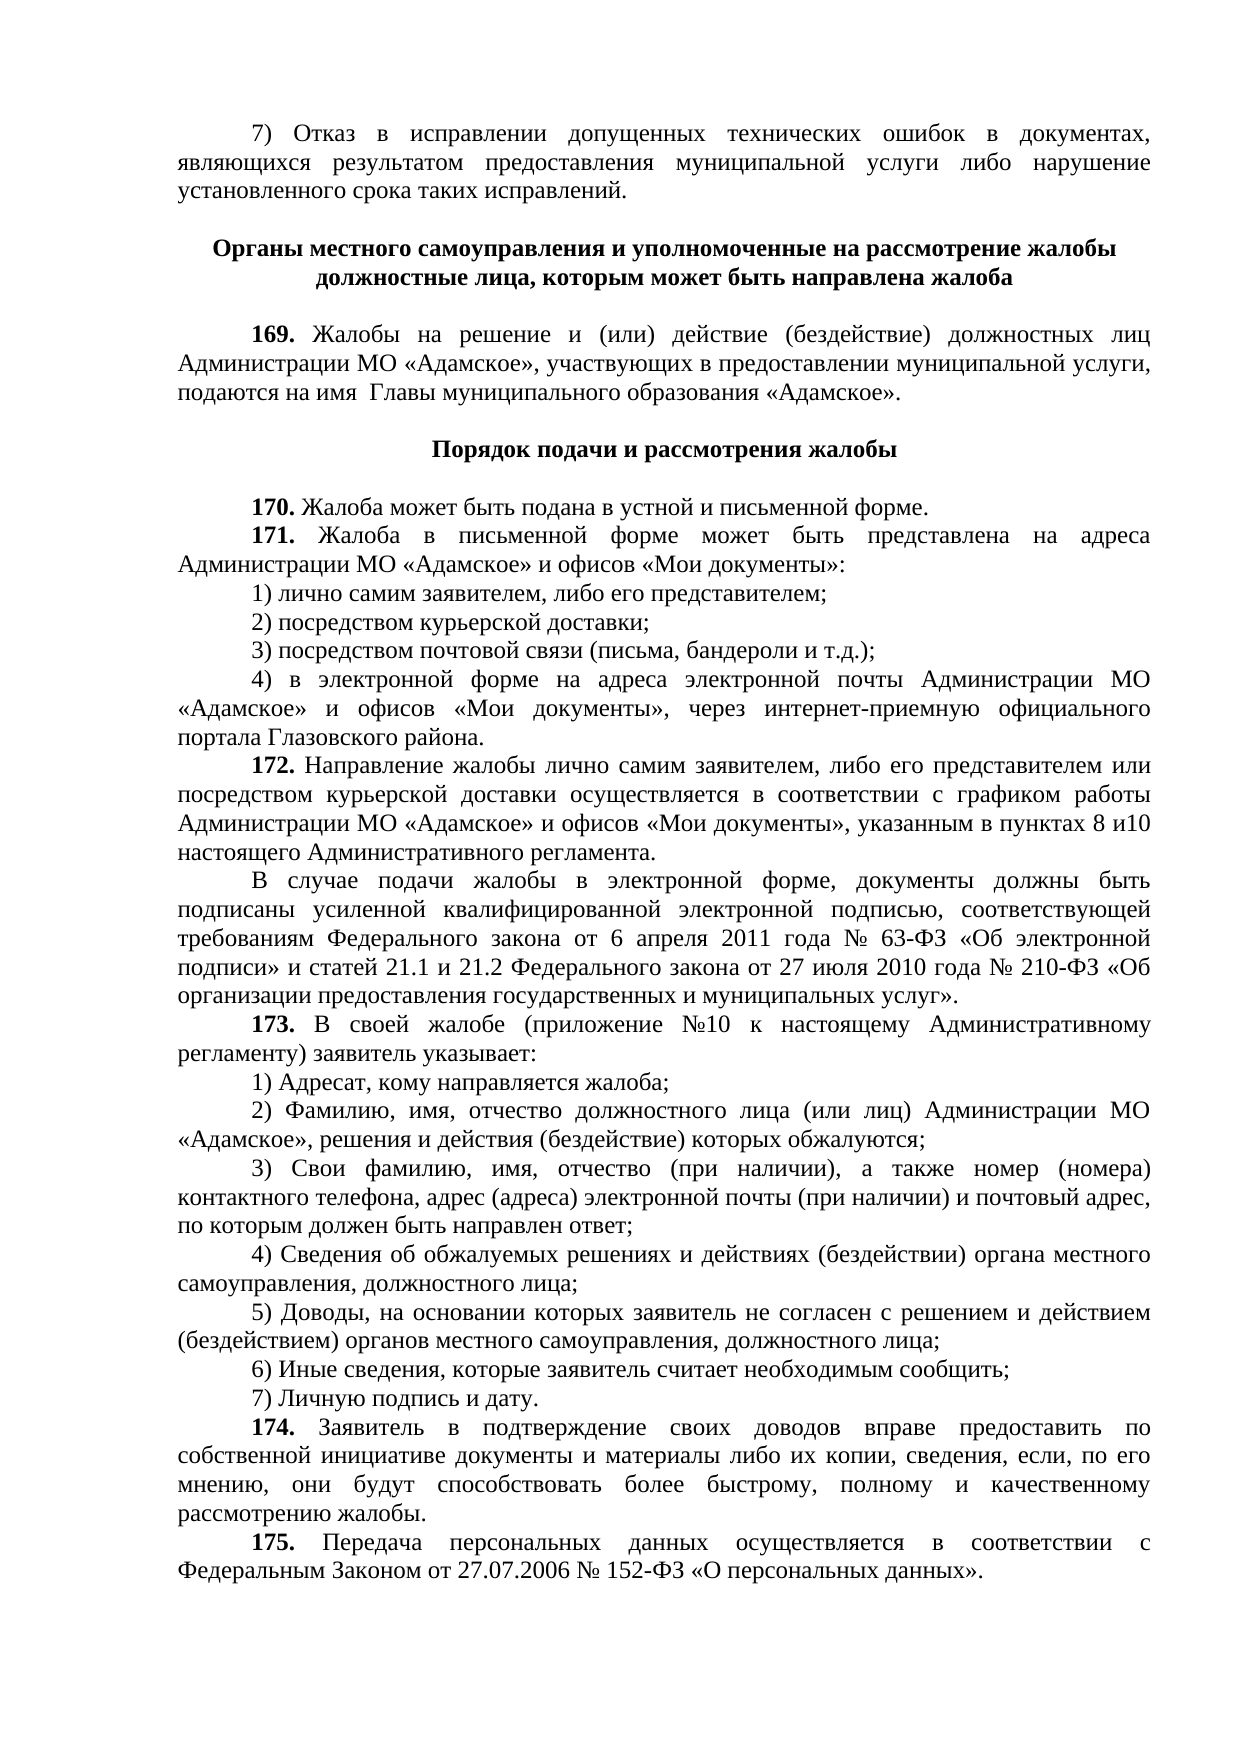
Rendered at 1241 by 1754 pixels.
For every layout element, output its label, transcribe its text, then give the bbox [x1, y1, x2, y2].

text 172. Направление жалобы лично самим заявителем, либо его представителем или посредством курьерской доставки осуществляется в соответствии с графиком работы Администрации МО «Адамское» и офисов «Мои документы», указанным в пунктах 8 и10 настоящего Административного регламента. [177, 751, 1152, 866]
text 7) Отказ в исправлении допущенных технических ошибок в документах, являющихся результатом предоставления муниципальной услуги либо нарушение установленного срока таких исправлений. [177, 118, 1152, 204]
text 4) в электронной форме на адреса электронной почты Администрации МО «Адамское» и офисов «Мои документы», через интернет-приемную официального портала Глазовского района. [177, 664, 1152, 751]
text 2) посредством курьерской доставки; [177, 607, 1152, 636]
text В случае подачи жалобы в электронной форме, документы должны быть подписаны усиленной квалифицированной электронной подписью, соответствующей требованиям Федерального закона от 6 апреля 2011 года № 63-ФЗ «Об электронной подписи» и статей 21.1 и 21.2 Федерального закона от 27 июля 2010 года № 210-ФЗ «Об организации предоставления государственных и муниципальных услуг». [177, 866, 1152, 1009]
text 6) Иные сведения, которые заявитель считает необходимым сообщить; [177, 1354, 1152, 1383]
text 7) Личную подпись и дату. [177, 1383, 1152, 1412]
text 170. Жалоба может быть подана в устной и письменной форме. [177, 492, 1152, 521]
text 169. Жалобы на решение и (или) действие (бездействие) должностных лиц Администрации МО «Адамское», участвующих в предоставлении муниципальной услуги, подаются на имя Главы муниципального образования «Адамское». [177, 319, 1152, 406]
text 175. Передача персональных данных осуществляется в соответствии с Федеральным Законом от 27.07.2006 № 152-ФЗ «О персональных данных». [177, 1527, 1152, 1584]
text 174. Заявитель в подтверждение своих доводов вправе предоставить по собственной инициативе документы и материалы либо их копии, сведения, если, по его мнению, они будут способствовать более быстрому, полному и качественному рассмотрению жалобы. [177, 1412, 1152, 1527]
text 5) Доводы, на основании которых заявитель не согласен с решением и действием (бездействием) органов местного самоуправления, должностного лица; [177, 1297, 1152, 1354]
text 171. Жалоба в письменной форме может быть представлена на адреса Администрации МО «Адамское» и офисов «Мои документы»: [177, 521, 1152, 578]
text 2) Фамилию, имя, отчество должностного лица (или лиц) Администрации МО «Адамское», решения и действия (бездействие) которых обжалуются; [177, 1096, 1152, 1153]
text Порядок подачи и рассмотрения жалобы [177, 434, 1152, 463]
text 1) Адресат, кому направляется жалоба; [177, 1067, 1152, 1096]
text 1) лично самим заявителем, либо его представителем; [177, 578, 1152, 607]
text Органы местного самоуправления и уполномоченные на рассмотрение жалобы должностные лица, которым может быть направлена жалоба [177, 233, 1152, 291]
text 3) Свои фамилию, имя, отчество (при наличии), а также номер (номера) контактного телефона, адрес (адреса) электронной почты (при наличии) и почтовый адрес, по которым должен быть направлен ответ; [177, 1153, 1152, 1239]
text 3) посредством почтовой связи (письма, бандероли и т.д.); [177, 636, 1152, 664]
text 173. В своей жалобе (приложение №10 к настоящему Административному регламенту) заявитель указывает: [177, 1009, 1152, 1067]
text 4) Сведения об обжалуемых решениях и действиях (бездействии) органа местного самоуправления, должностного лица; [177, 1239, 1152, 1297]
